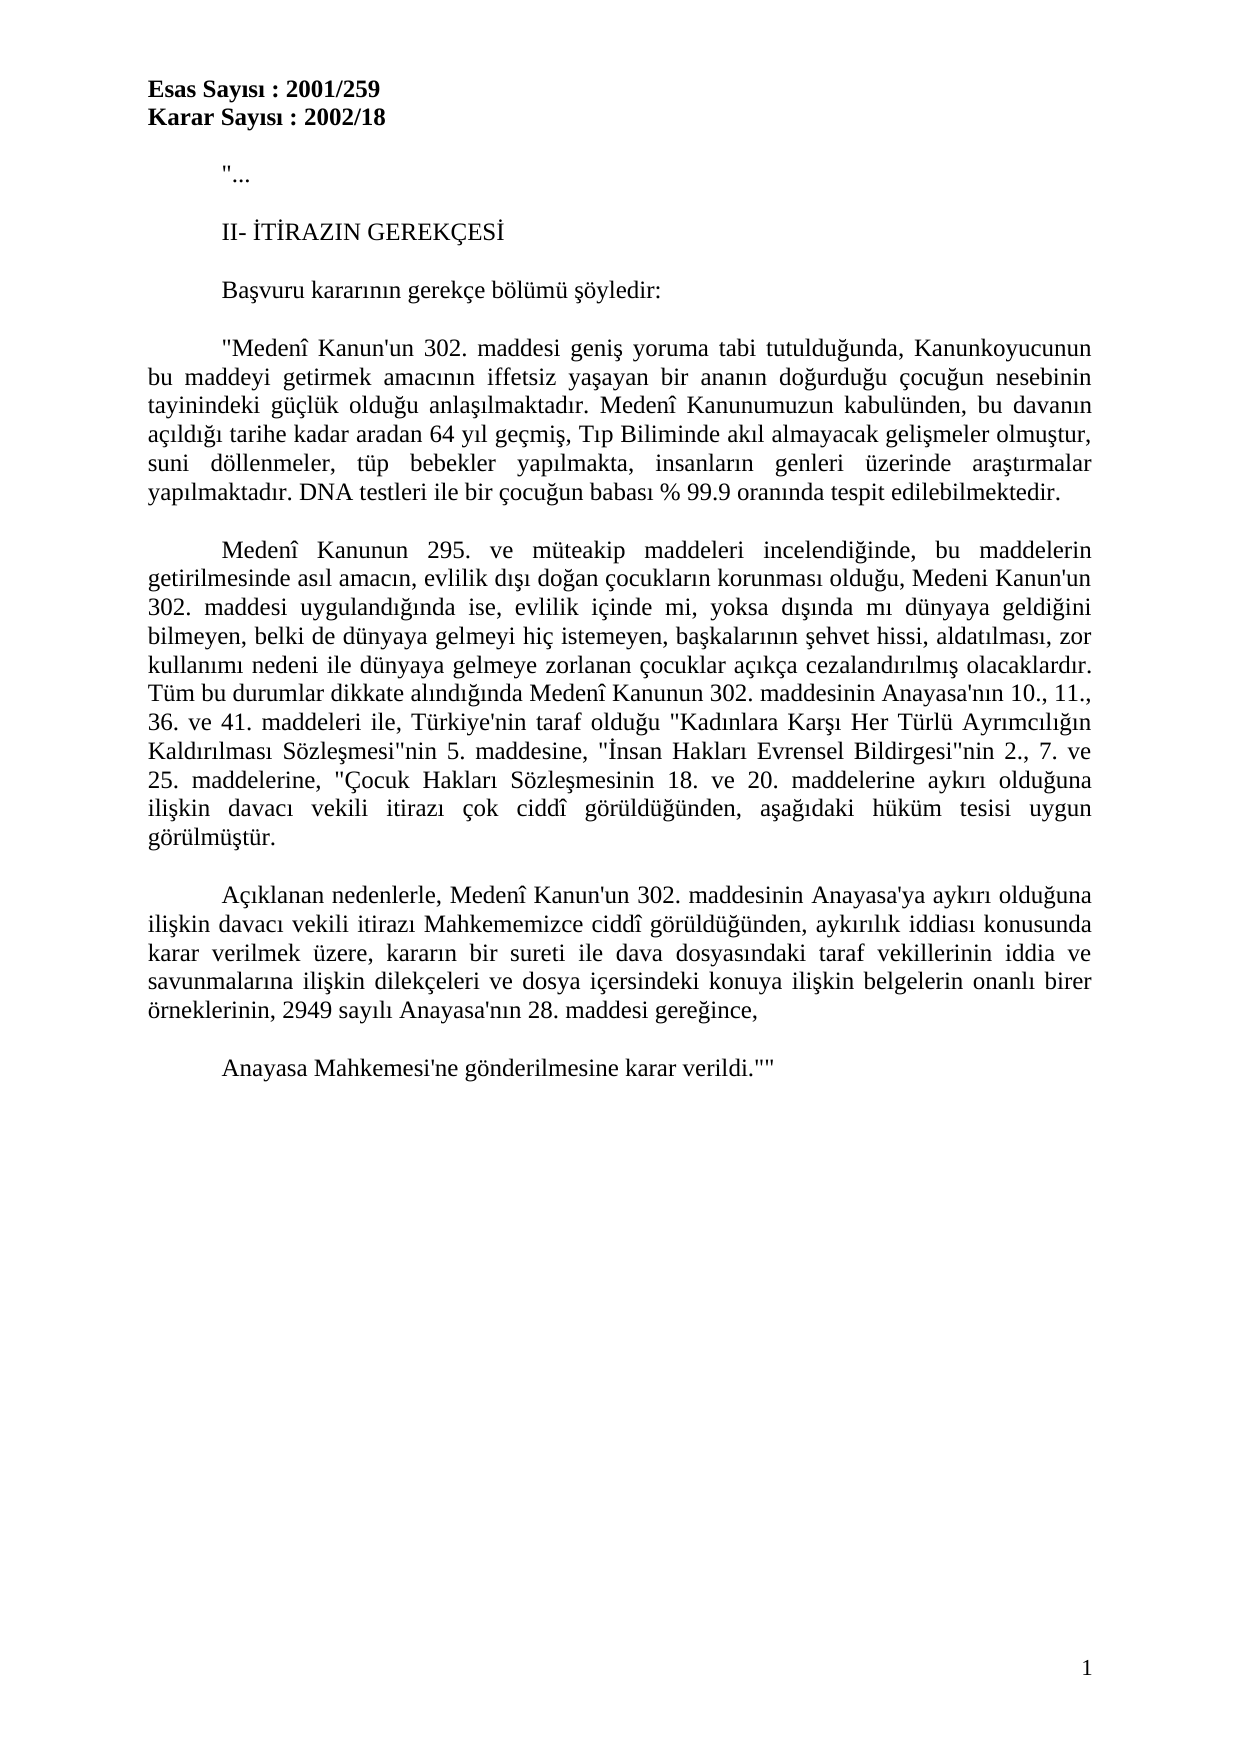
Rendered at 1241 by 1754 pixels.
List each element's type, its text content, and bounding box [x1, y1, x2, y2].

text Açıklanan nedenlerle, Medenî Kanun'un 302. maddesinin Anayasa'ya aykırı olduğuna ilişkin davacı vekili itirazı Mahkememizce ciddî görüldüğünden, aykırılık iddiası konusunda karar verilmek üzere, kararın bir sureti ile dava dosyasındaki taraf vekillerinin iddia ve savunmalarına ilişkin dilekçeleri ve dosya içersindeki konuya ilişkin belgelerin onanlı birer örneklerinin, 2949 sayılı Anayasa'nın 28. maddesi gereğince, [148, 880, 1093, 1024]
text "... [148, 159, 1093, 188]
text II- İTİRAZIN GEREKÇESİ [148, 217, 1093, 246]
text Medenî Kanunun 295. ve müteakip maddeleri incelendiğinde, bu maddelerin getirilmesinde asıl amacın, evlilik dışı doğan çocukların korunması olduğu, Medeni Kanun'un 302. maddesi uygulandığında ise, evlilik içinde mi, yoksa dışında mı dünyaya geldiğini bilmeyen, belki de dünyaya gelmeyi hiç istemeyen, başkalarının şehvet hissi, aldatılması, zor kullanımı nedeni ile dünyaya gelmeye zorlanan çocuklar açıkça cezalandırılmış olacaklardır. Tüm bu durumlar dikkate alındığında Medenî Kanunun 302. maddesinin Anayasa'nın 10., 11., 36. ve 41. maddeleri ile, Türkiye'nin taraf olduğu "Kadınlara Karşı Her Türlü Ayrımcılığın Kaldırılması Sözleşmesi"nin 5. maddesine, "İnsan Hakları Evrensel Bildirgesi"nin 2., 7. ve 25. maddelerine, "Çocuk Hakları Sözleşmesinin 18. ve 20. maddelerine aykırı olduğuna ilişkin davacı vekili itirazı çok ciddî görüldüğünden, aşağıdaki hüküm tesisi uygun görülmüştür. [148, 535, 1093, 851]
text Başvuru kararının gerekçe bölümü şöyledir: [148, 275, 1093, 304]
text "Medenî Kanun'un 302. maddesi geniş yoruma tabi tutulduğunda, Kanunkoyucunun bu maddeyi getirmek amacının iffetsiz yaşayan bir ananın doğurduğu çocuğun nesebinin tayinindeki güçlük olduğu anlaşılmaktadır. Medenî Kanunumuzun kabulünden, bu davanın açıldığı tarihe kadar aradan 64 yıl geçmiş, Tıp Biliminde akıl almayacak gelişmeler olmuştur, suni döllenmeler, tüp bebekler yapılmakta, insanların genleri üzerinde araştırmalar yapılmaktadır. DNA testleri ile bir çocuğun babası % 99.9 oranında tespit edilebilmektedir. [148, 333, 1093, 506]
text Anayasa Mahkemesi'ne gönderilmesine karar verildi."" [148, 1053, 1093, 1082]
